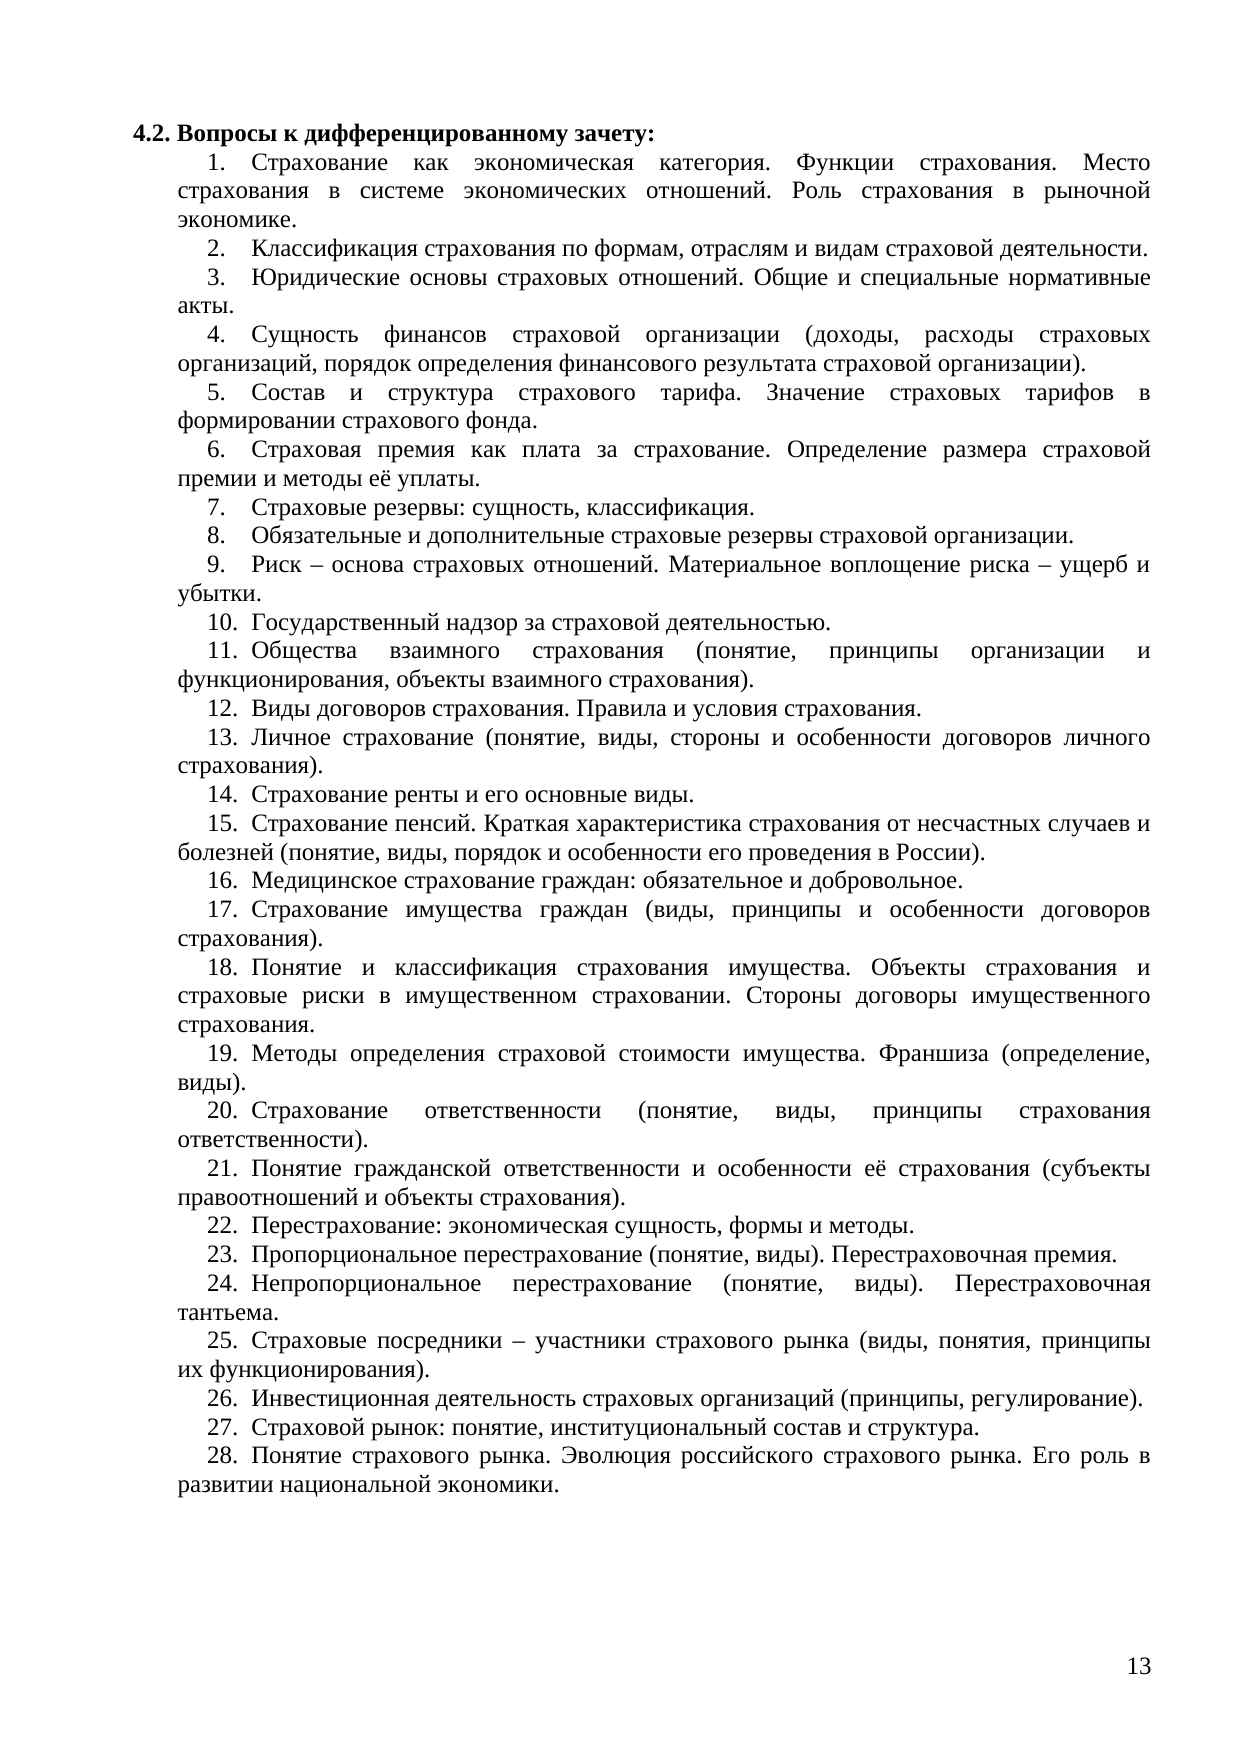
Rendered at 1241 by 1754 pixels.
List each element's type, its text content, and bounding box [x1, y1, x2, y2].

list Страховые посредники – участники страхового рынка (виды, понятия, принципы их функционирования). [177, 1326, 1152, 1383]
list Понятие гражданской ответственности и особенности её страхования (субъекты правоотношений и объекты страхования). [177, 1153, 1152, 1211]
list Понятие страхового рынка. Эволюция российского страхового рынка. Его роль в развитии национальной экономики. [177, 1441, 1152, 1498]
list Личное страхование (понятие, виды, стороны и особенности договоров личного страхования). [177, 722, 1152, 779]
list Пропорциональное перестрахование (понятие, виды). Перестраховочная премия. [177, 1239, 1152, 1268]
list Страхование имущества граждан (виды, принципы и особенности договоров страхования). [177, 894, 1152, 952]
list Страхование ответственности (понятие, виды, принципы страхования ответственности). [177, 1096, 1152, 1153]
list Медицинское страхование граждан: обязательное и добровольное. [177, 866, 1152, 894]
list Непропорциональное перестрахование (понятие, виды). Перестраховочная тантьема. [177, 1268, 1152, 1326]
list Обязательные и дополнительные страховые резервы страховой организации. [177, 521, 1152, 549]
list Понятие и классификация страхования имущества. Объекты страхования и страховые риски в имущественном страховании. Стороны договоры имущественного страхования. [177, 952, 1152, 1038]
list Юридические основы страховых отношений. Общие и специальные нормативные акты. [177, 262, 1152, 319]
list Состав и структура страхового тарифа. Значение страховых тарифов в формировании страхового фонда. [177, 377, 1152, 434]
list Государственный надзор за страховой деятельностью. [177, 607, 1152, 636]
text 4.2. Вопросы к дифференцированному зачету: [133, 118, 1152, 147]
list Перестрахование: экономическая сущность, формы и методы. [177, 1211, 1152, 1239]
list Инвестиционная деятельность страховых организаций (принципы, регулирование). [177, 1383, 1152, 1412]
list Классификация страхования по формам, отраслям и видам страховой деятельности. [177, 233, 1152, 262]
list Страховые резервы: сущность, классификация. [177, 492, 1152, 521]
list Страховая премия как плата за страхование. Определение размера страховой премии и методы её уплаты. [177, 434, 1152, 492]
list Виды договоров страхования. Правила и условия страхования. [177, 693, 1152, 722]
list Страхование пенсий. Краткая характеристика страхования от несчастных случаев и болезней (понятие, виды, порядок и особенности его проведения в России). [177, 808, 1152, 866]
list Общества взаимного страхования (понятие, принципы организации и функционирования, объекты взаимного страхования). [177, 636, 1152, 693]
list Риск – основа страховых отношений. Материальное воплощение риска – ущерб и убытки. [177, 549, 1152, 607]
list Методы определения страховой стоимости имущества. Франшиза (определение, виды). [177, 1038, 1152, 1096]
list Страхование как экономическая категория. Функции страхования. Место страхования в системе экономических отношений. Роль страхования в рыночной экономике. [177, 147, 1152, 233]
list Страховой рынок: понятие, институциональный состав и структура. [177, 1412, 1152, 1441]
list Сущность финансов страховой организации (доходы, расходы страховых организаций, порядок определения финансового результата страховой организации). [177, 319, 1152, 377]
list Страхование ренты и его основные виды. [177, 779, 1152, 808]
